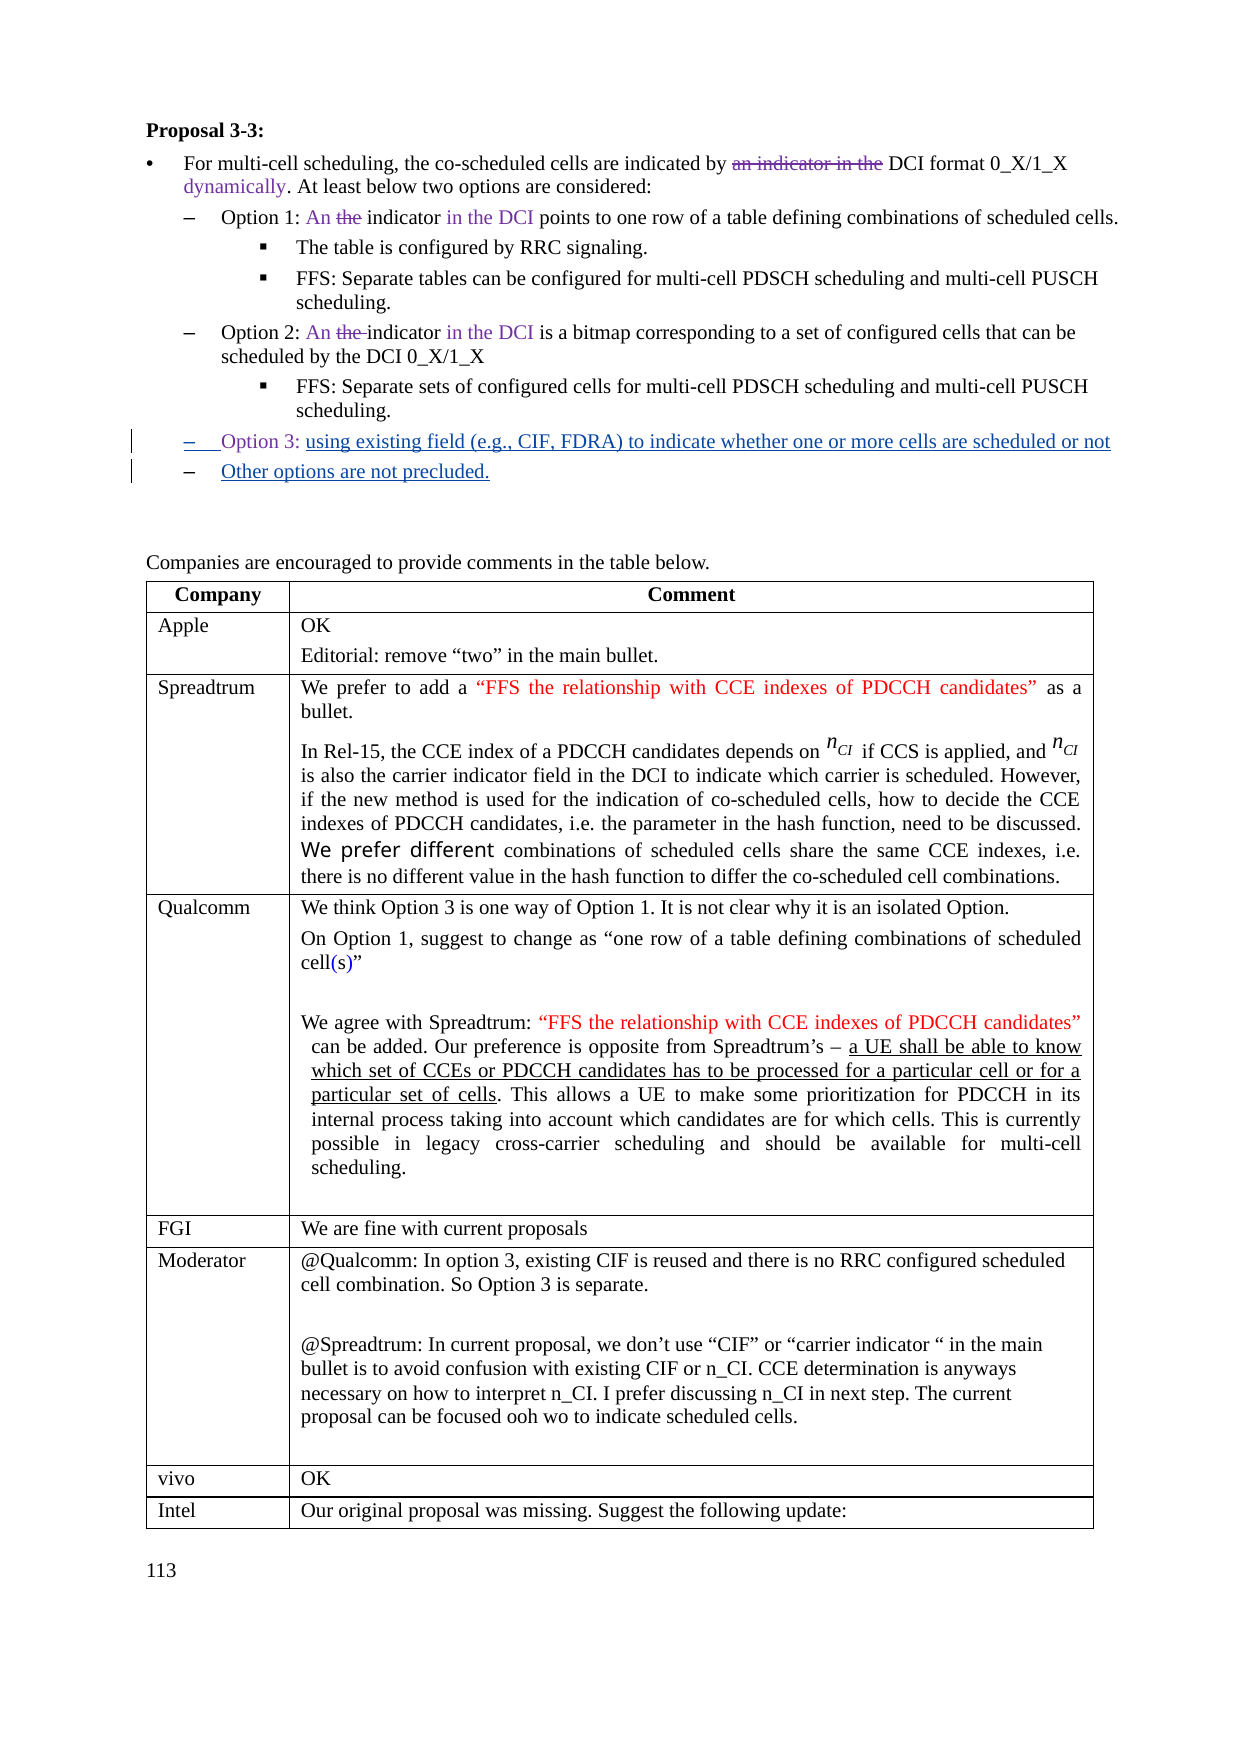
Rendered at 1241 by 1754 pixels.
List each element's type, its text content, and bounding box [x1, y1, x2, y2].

table_header Comment [290, 582, 1093, 612]
table_cell Moderator [147, 1248, 289, 1465]
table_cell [290, 1498, 1093, 1528]
list Option 1: An the indicator in the DCI points to one row of a table defining combinations of scheduled cells. [183, 205, 1122, 229]
table_cell @Qualcomm: In option 3, existing CIF is reused and there is no RRC configured scheduled cell combination. So Option 3 is separate. @Spreadtrum: In current proposal, we don’t use “CIF” or “carrier indicator “ in the main bullet is to avoid confusion with existing CIF or n_CI. CCE determination is anyways necessary on how to interpret n_CI. I prefer discussing n_CI in next step. The current proposal can be focused ooh wo to indicate scheduled cells. [290, 1248, 1093, 1465]
table_cell OK Editorial: remove “two” in the main bullet. [290, 613, 1093, 673]
table_cell We prefer to add a “FFS the relationship with CCE indexes of PDCCH candidates” as a bullet. In Rel-15, the CCE index of a PDCCH candidates depends on if CCS is applied, and is also the carrier indicator field in the DCI to indicate which carrier is scheduled. However, if the new method is used for the indication of co-scheduled cells, how to decide the CCE indexes of PDCCH candidates, i.e. the parameter in the hash function, need to be discussed. We prefer different combinations of scheduled cells share the same CCE indexes, i.e. there is no different value in the hash function to differ the co-scheduled cell combinations. [290, 675, 1093, 894]
list Option 2: An the indicator in the DCI is a bitmap corresponding to a set of configured cells that can be scheduled by the DCI 0_X/1_X [183, 320, 1122, 368]
table_cell FGI [147, 1216, 289, 1247]
table_header Company [147, 582, 289, 612]
table_cell Intel [147, 1498, 289, 1528]
list For multi-cell scheduling, the co-scheduled cells are indicated by an indicator in the DCI format 0_X/1_X dynamically. At least below two options are considered: [146, 150, 1122, 198]
table_cell We think Option 3 is one way of Option 1. It is not clear why it is an isolated Option. On Option 1, suggest to change as “one row of a table defining combinations of scheduled cell(s)” We agree with Spreadtrum: “FFS the relationship with CCE indexes of PDCCH candidates” can be added. Our preference is opposite from Spreadtrum’s – a UE shall be able to know which set of CCEs or PDCCH candidates has to be processed for a particular cell or for a particular set of cells. This allows a UE to make some prioritization for PDCCH in its internal process taking into account which candidates are for which cells. This is currently possible in legacy cross-carrier scheduling and should be available for multi-cell scheduling. [290, 895, 1093, 1215]
table_cell OK [290, 1466, 1093, 1496]
list FFS: Separate tables can be configured for multi-cell PDSCH scheduling and multi-cell PUSCH scheduling. [258, 266, 1122, 314]
table_cell We are fine with current proposals [290, 1216, 1093, 1247]
subtitle Proposal 3-3: [146, 118, 1122, 142]
text Companies are encouraged to provide comments in the table below. [146, 550, 1122, 574]
table_cell Spreadtrum [147, 675, 289, 894]
table_cell Qualcomm [147, 895, 289, 1215]
table_cell vivo [147, 1466, 289, 1496]
list FFS: Separate sets of configured cells for multi-cell PDSCH scheduling and multi-cell PUSCH scheduling. [258, 374, 1122, 422]
list Option 3: [183, 429, 1122, 453]
table_cell Apple [147, 613, 289, 673]
list The table is configured by RRC signaling. [258, 235, 1122, 259]
